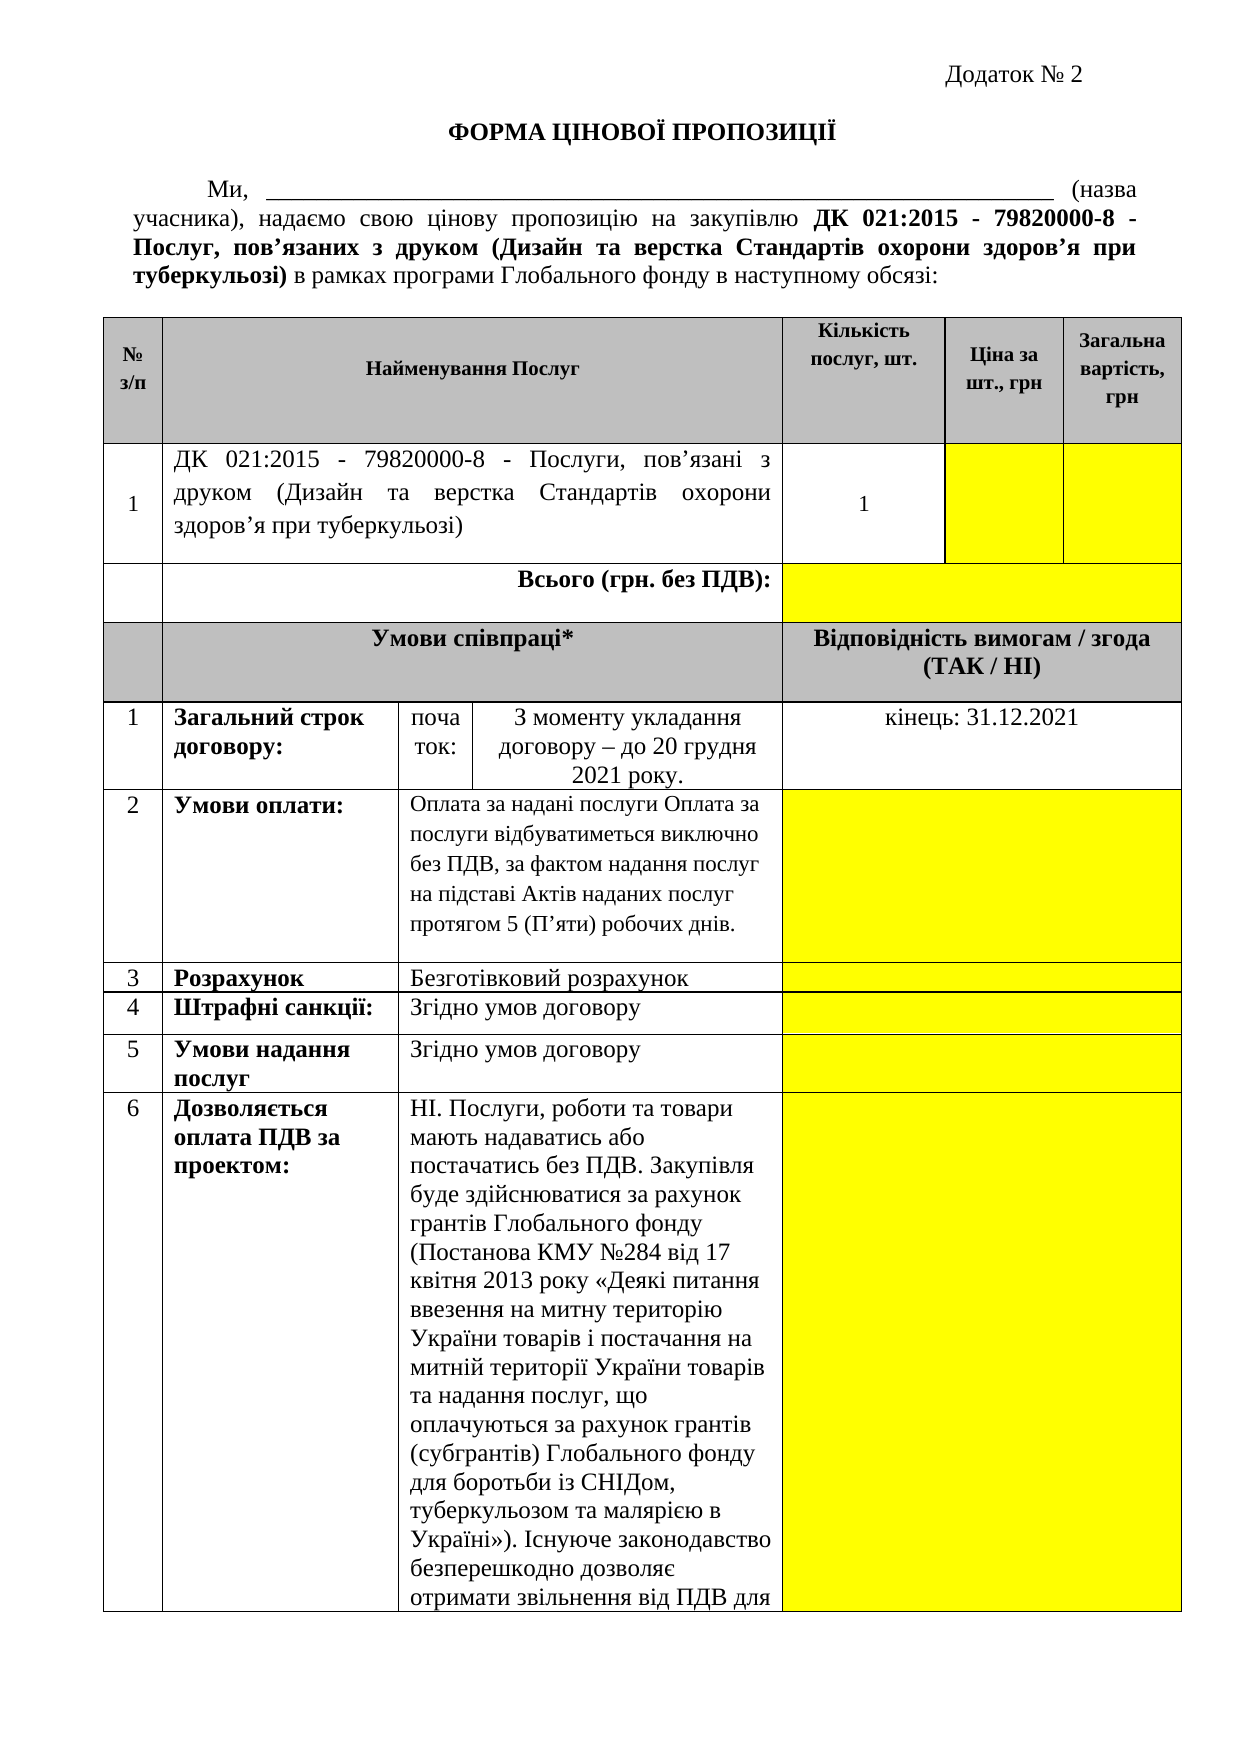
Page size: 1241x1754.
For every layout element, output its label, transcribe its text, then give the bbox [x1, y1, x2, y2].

table_cell З моменту укладання договору – до 20 грудня 2021 року. [473, 703, 782, 789]
table_cell 6 [104, 1093, 162, 1611]
table_cell Розрахунок [163, 963, 398, 991]
table_cell 5 [104, 1035, 162, 1092]
table_cell 1 [104, 444, 162, 563]
table_header Кількість послуг, шт. [783, 318, 944, 443]
table_cell 1 [104, 703, 162, 789]
table_cell [783, 993, 1181, 1033]
table_header Ціна за шт., грн [946, 318, 1063, 443]
table_cell Безготівковий розрахунок [399, 963, 782, 991]
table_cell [163, 1093, 398, 1611]
table_header Найменування Послуг [163, 318, 782, 443]
table_cell 3 [104, 963, 162, 991]
text Додаток № 2 [945, 59, 1137, 88]
table_cell [783, 564, 1181, 622]
table_cell [946, 444, 1063, 563]
table_cell [783, 790, 1181, 962]
list ФОРМА ЦІНОВОЇ ПРОПОЗИЦІЇ [148, 117, 1137, 145]
table_cell [783, 1093, 1181, 1611]
table_cell Відповідність вимогам / згода (ТАК / НІ) [783, 623, 1181, 701]
table_cell 2 [104, 790, 162, 962]
table_cell Умови співпраці* [163, 623, 782, 701]
table_cell 4 [104, 993, 162, 1033]
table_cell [399, 1093, 782, 1611]
table_cell початок: [399, 703, 472, 789]
table_cell [783, 963, 1181, 991]
text Ми, _______________________________________________________________ (назва учасника), надаємо свою цінову пропозицію на закупівлю ДК 021:2015 - 79820000-8 - Послуг, пов’язаних з друком (Дизайн та верстка Стандартів охорони здоров’я при туберкульозі) в рамках програми Глобального фонду в наступному обсязі: [133, 174, 1137, 289]
table_cell [104, 564, 162, 622]
table_cell [104, 623, 162, 701]
table_cell Штрафні санкції: [163, 993, 398, 1033]
table_cell Оплата за надані послуги Оплата за послуги відбуватиметься виключно без ПДВ, за фактом надання послуг на підставі Актів наданих послуг протягом 5 (П’яти) робочих днів. [399, 790, 782, 962]
table_cell Згідно умов договору [399, 993, 782, 1033]
table_header Загальна вартість, грн [1064, 318, 1181, 443]
table_cell Всього (грн. без ПДВ): [163, 564, 782, 622]
table_header № з/п [104, 318, 162, 443]
table_cell ДК 021:2015 - 79820000-8 - Послуги, пов’язані з друком (Дизайн та верстка Стандартів охорони здоров’я при туберкульозі) [163, 444, 782, 563]
table_cell 1 [783, 444, 944, 563]
table_cell кінець: 31.12.2021 [783, 703, 1181, 789]
table_cell Умови надання послуг [163, 1035, 398, 1092]
table_cell [783, 1035, 1181, 1092]
table_cell Згідно умов договору [399, 1035, 782, 1092]
table_cell Умови оплати: [163, 790, 398, 962]
table_cell [1064, 444, 1181, 563]
table_cell Загальний строк договору: [163, 703, 398, 789]
